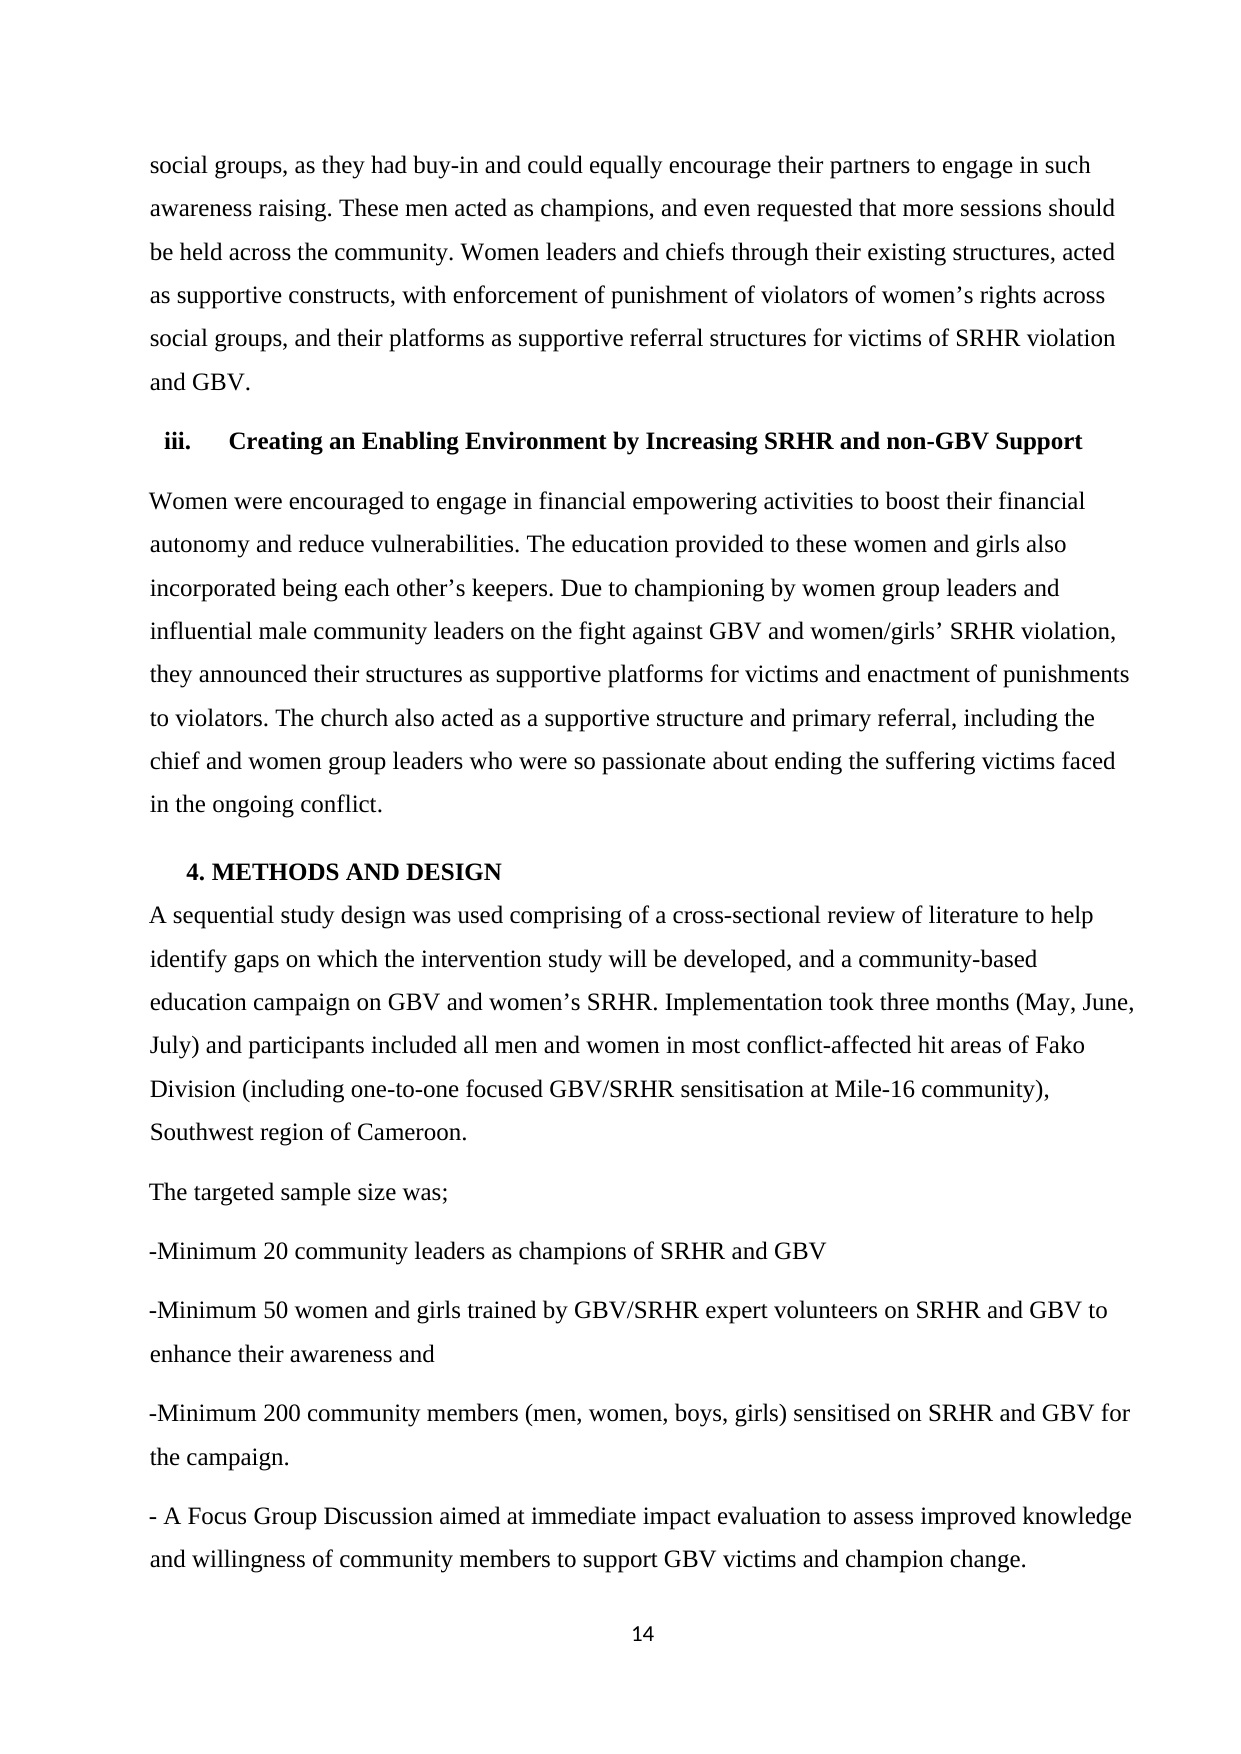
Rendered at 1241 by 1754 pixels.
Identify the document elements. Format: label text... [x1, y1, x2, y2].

subtitle 4. METHODS AND DESIGN [186, 857, 1178, 886]
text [148, 150, 1135, 395]
text -Minimum 200 community members (men, women, boys, girls) sensitised on SRHR and GBV for the campaign. [148, 1398, 1135, 1470]
text Women were encouraged to engage in financial empowering activities to boost their financial autonomy and reduce vulnerabilities. The education provided to these women and girls also incorporated being each other’s keepers. Due to championing by women group leaders and influential male community leaders on the fight against GBV and women/girls’ SRHR violation, they announced their structures as supportive platforms for victims and enactment of punishments to violators. The church also acted as a supportive structure and primary referral, including the chief and women group leaders who were so passionate about ending the suffering victims faced in the ongoing conflict. [148, 486, 1135, 818]
text The targeted sample size was; [148, 1177, 1135, 1205]
text -Minimum 20 community leaders as champions of SRHR and GBV [148, 1236, 1135, 1265]
text -Minimum 50 women and girls trained by GBV/SRHR expert volunteers on SRHR and GBV to enhance their awareness and [148, 1296, 1135, 1368]
text - A Focus Group Discussion aimed at immediate impact evaluation to assess improved knowledge and willingness of community members to support GBV victims and champion change. [148, 1501, 1135, 1573]
text A sequential study design was used comprising of a cross-sectional review of literature to help identify gaps on which the intervention study will be developed, and a community-based education campaign on GBV and women’s SRHR. Implementation took three months (May, June, July) and participants included all men and women in most conflict-affected hit areas of Fako Division (including one-to-one focused GBV/SRHR sensitisation at Mile-16 community), Southwest region of Cameroon. [148, 901, 1135, 1146]
list Creating an Enabling Environment by Increasing SRHR and non-GBV Support [164, 426, 1178, 455]
